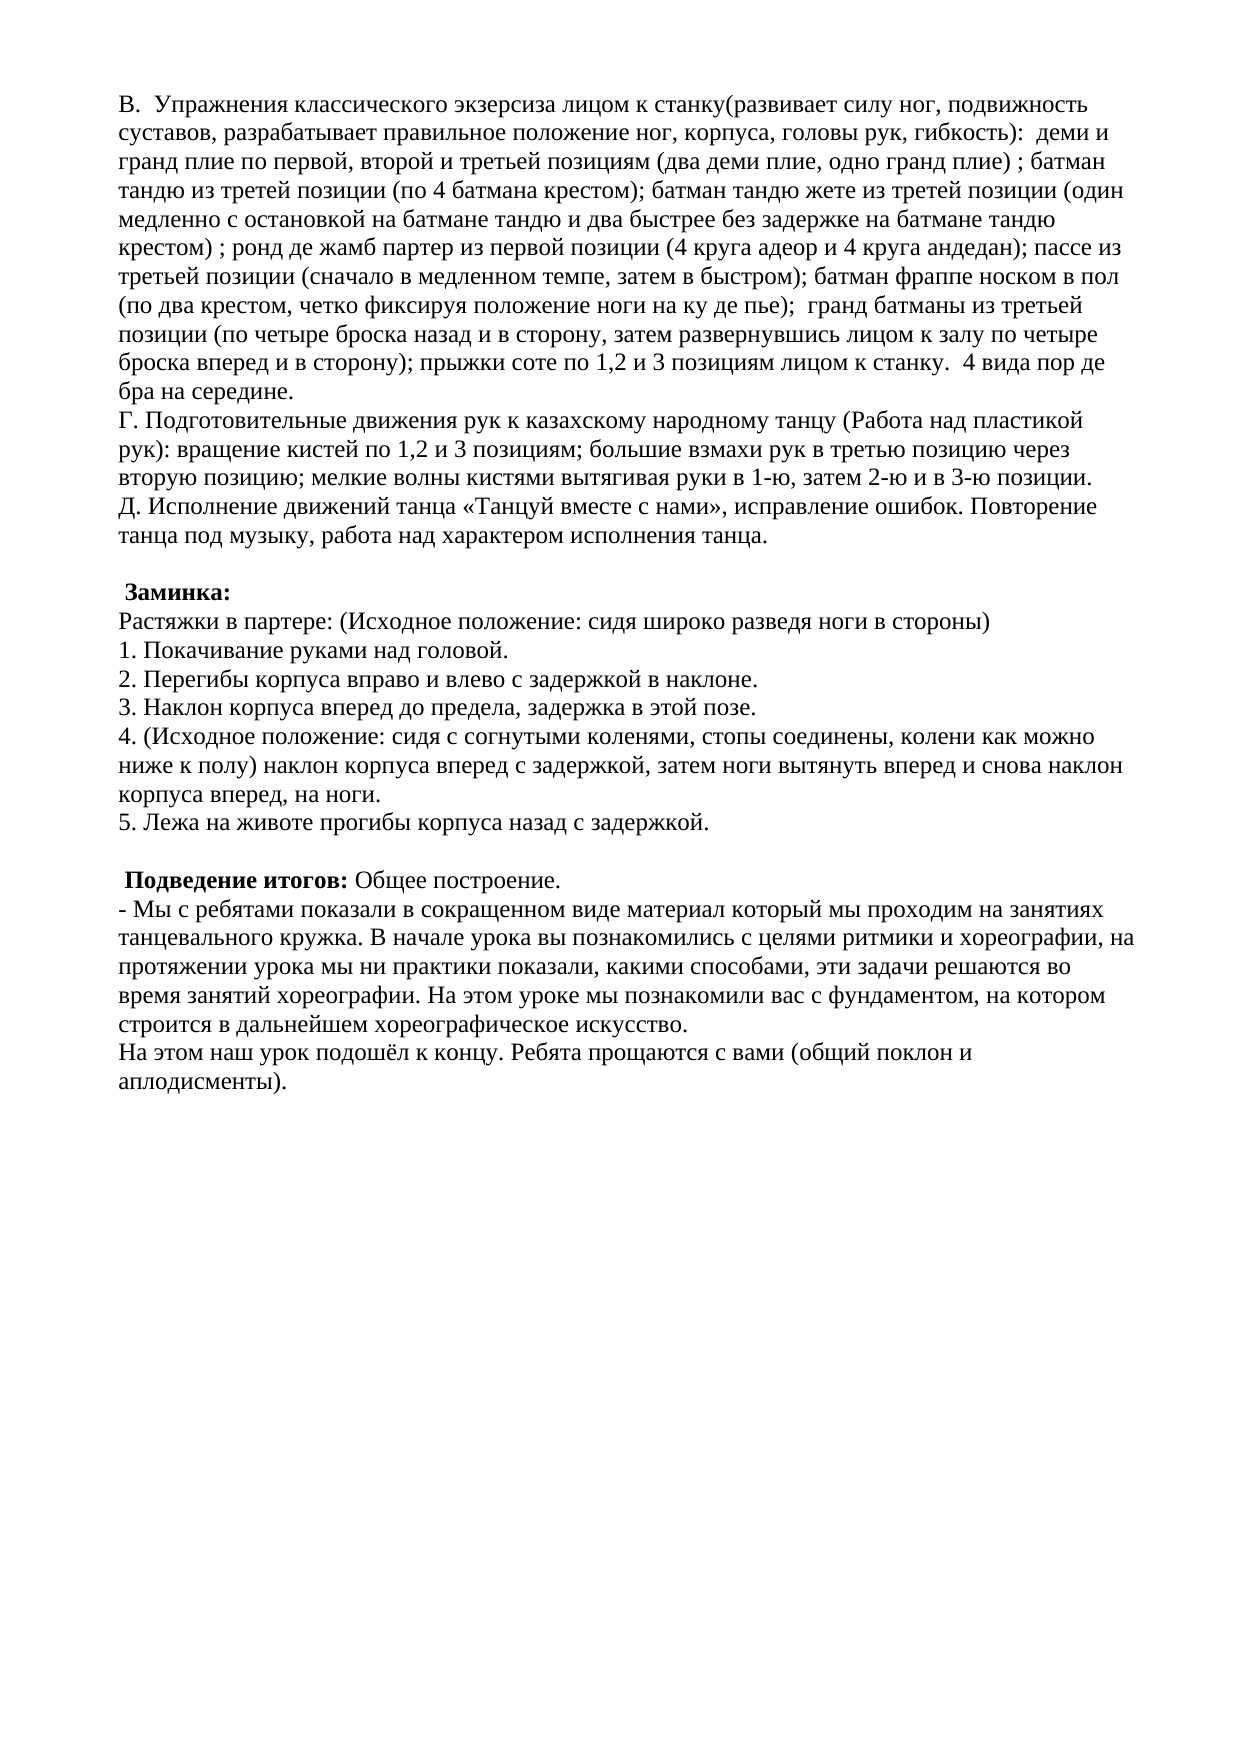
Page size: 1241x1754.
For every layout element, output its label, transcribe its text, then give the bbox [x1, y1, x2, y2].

text 4. (Исходное положение: сидя с согнутыми коленями, стопы соединены, колени как можно ниже к полу) наклон корпуса вперед с задержкой, затем ноги вытянуть вперед и снова наклон корпуса вперед, на ноги. [118, 721, 1137, 807]
text Подведение итогов: Общее построение. [118, 865, 1137, 894]
text Заминка: [118, 577, 1137, 606]
text Г. Подготовительные движения рук к казахскому народному танцу (Работа над пластикой рук): вращение кистей по 1,2 и 3 позициям; большие взмахи рук в третью позицию через вторую позицию; мелкие волны кистями вытягивая руки в 1-ю, затем 2-ю и в 3-ю позиции. [118, 405, 1137, 491]
text 5. Лежа на животе прогибы корпуса назад с задержкой. [118, 807, 1137, 836]
text - Мы с ребятами показали в сокращенном виде материал который мы проходим на занятиях танцевального кружка. В начале урока вы познакомились с целями ритмики и хореографии, на протяжении урока мы ни практики показали, какими способами, эти задачи решаются во время занятий хореографии. На этом уроке мы познакомили вас с фундаментом, на котором строится в дальнейшем хореографическое искусство. [118, 894, 1137, 1037]
text 2. Перегибы корпуса вправо и влево с задержкой в наклоне. [118, 664, 1137, 692]
text Д. Исполнение движений танца «Танцуй вместе с нами», исправление ошибок. Повторение танца под музыку, работа над характером исполнения танца. [118, 491, 1137, 549]
text Растяжки в партере: (Исходное положение: сидя широко разведя ноги в стороны) [118, 606, 1137, 635]
text 3. Наклон корпуса вперед до предела, задержка в этой позе. [118, 692, 1137, 721]
text 1. Покачивание руками над головой. [118, 635, 1137, 664]
text На этом наш урок подошёл к концу. Ребята прощаются с вами (общий поклон и аплодисменты). [118, 1037, 1137, 1095]
text В. Упражнения классического экзерсиза лицом к станку(развивает силу ног, подвижность суставов, разрабатывает правильное положение ног, корпуса, головы рук, гибкость): деми и гранд плие по первой, второй и третьей позициям (два деми плие, одно гранд плие) ; батман тандю из третей позиции (по 4 батмана крестом); батман тандю жете из третей позиции (один медленно с остановкой на батмане тандю и два быстрее без задержке на батмане тандю крестом) ; ронд де жамб партер из первой позиции (4 круга адеор и 4 круга андедан); пассе из третьей позиции (сначало в медленном темпе, затем в быстром); батман фраппе носком в пол (по два крестом, четко фиксируя положение ноги на ку де пье); гранд батманы из третьей позиции (по четыре броска назад и в сторону, затем развернувшись лицом к залу по четыре броска вперед и в сторону); прыжки соте по 1,2 и 3 позициям лицом к станку. 4 вида пор де бра на середине. [118, 89, 1137, 405]
